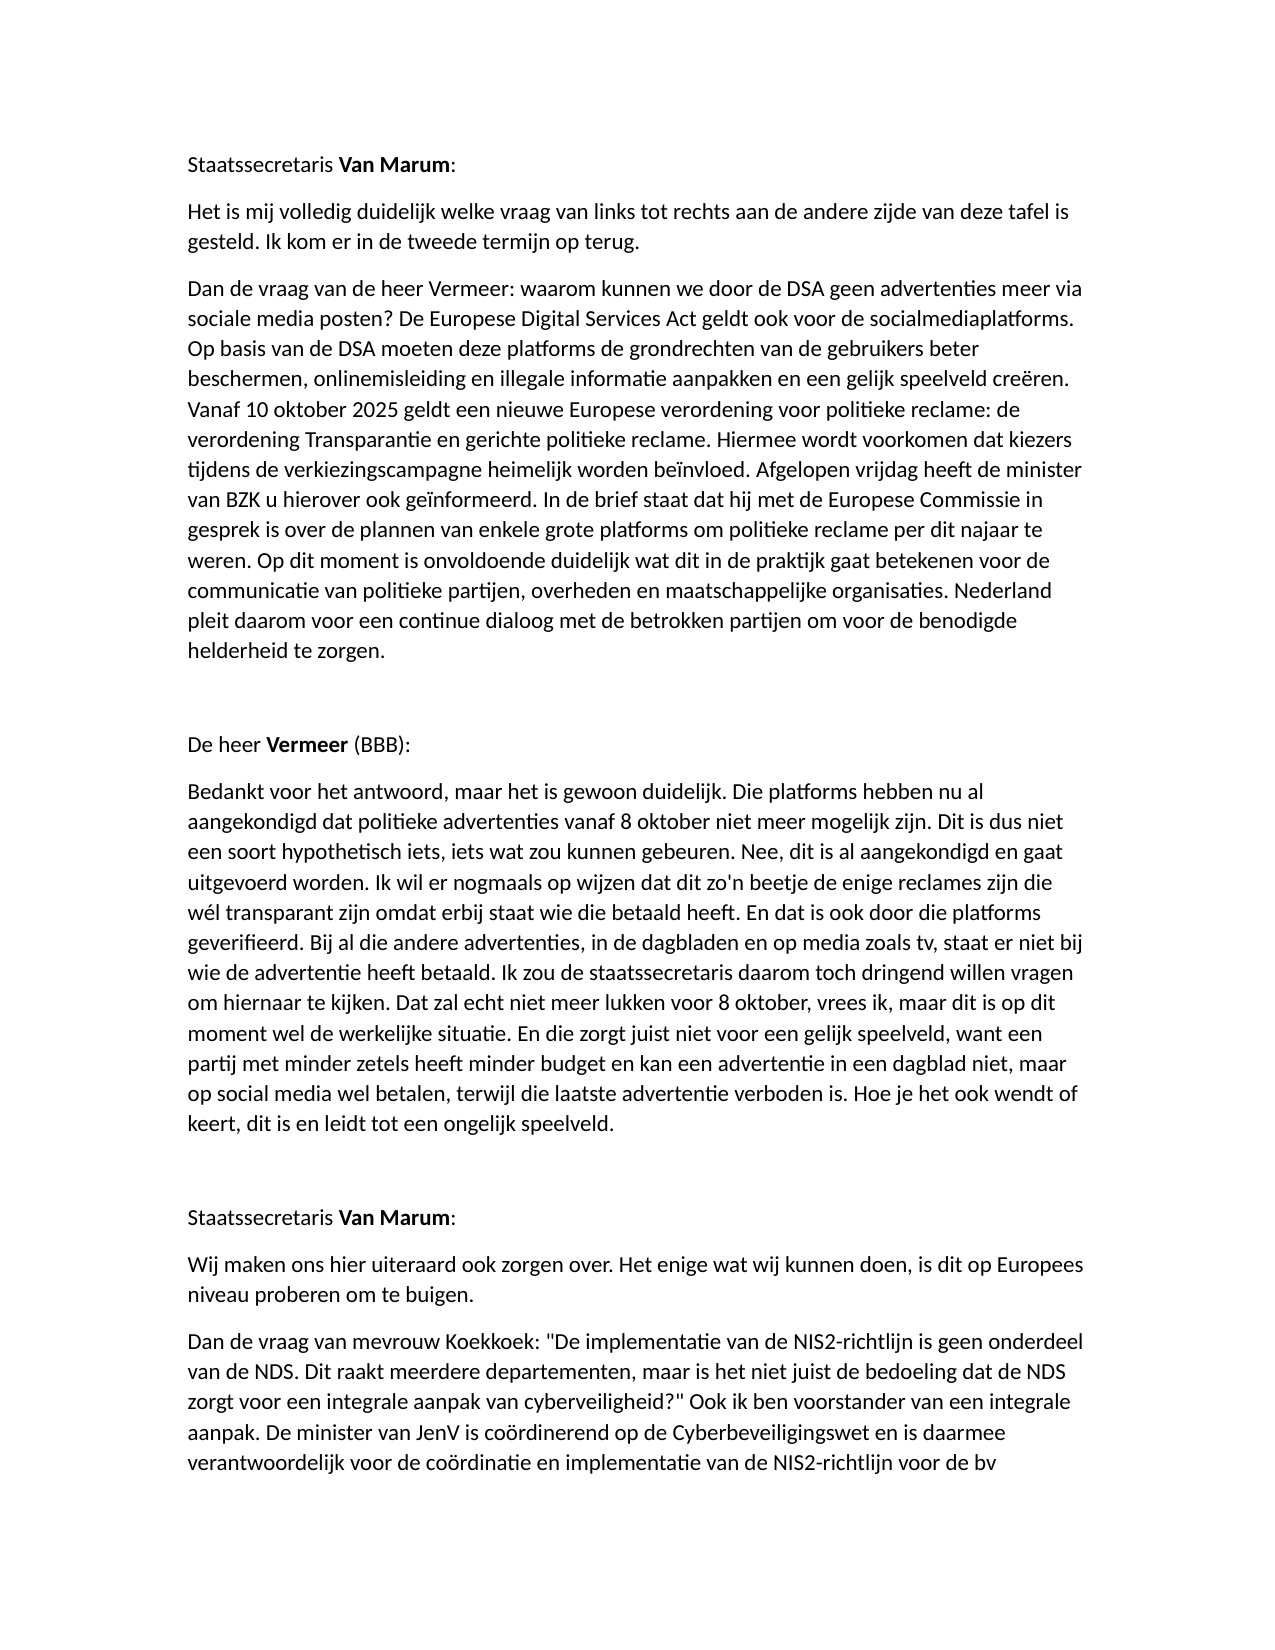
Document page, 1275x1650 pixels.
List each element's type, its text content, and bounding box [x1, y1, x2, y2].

text Staatssecretaris Van Marum: [187, 1203, 1087, 1231]
text Staatssecretaris Van Marum: [187, 150, 1087, 178]
text Dan de vraag van de heer Vermeer: waarom kunnen we door de DSA geen advertenties meer via sociale media posten? De Europese Digital Services Act geldt ook voor de socialmediaplatforms. Op basis van de DSA moeten deze platforms de grondrechten van de gebruikers beter beschermen, onlinemisleiding en illegale informatie aanpakken en een gelijk speelveld creëren. Vanaf 10 oktober 2025 geldt een nieuwe Europese verordening voor politieke reclame: de verordening Transparantie en gerichte politieke reclame. Hiermee wordt voorkomen dat kiezers tijdens de verkiezingscampagne heimelijk worden beïnvloed. Afgelopen vrijdag heeft de minister van BZK u hierover ook geïnformeerd. In de brief staat dat hij met de Europese Commissie in gesprek is over de plannen van enkele grote platforms om politieke reclame per dit najaar te weren. Op dit moment is onvoldoende duidelijk wat dit in de praktijk gaat betekenen voor de communicatie van politieke partijen, overheden en maatschappelijke organisaties. Nederland pleit daarom voor een continue dialoog met de betrokken partijen om voor de benodigde helderheid te zorgen. [187, 274, 1087, 664]
text Wij maken ons hier uiteraard ook zorgen over. Het enige wat wij kunnen doen, is dit op Europees niveau proberen om te buigen. [187, 1250, 1087, 1308]
text De heer Vermeer (BBB): [187, 730, 1087, 758]
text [187, 1327, 1087, 1476]
text Het is mij volledig duidelijk welke vraag van links tot rechts aan de andere zijde van deze tafel is gesteld. Ik kom er in de tweede termijn op terug. [187, 197, 1087, 255]
text Bedankt voor het antwoord, maar het is gewoon duidelijk. Die platforms hebben nu al aangekondigd dat politieke advertenties vanaf 8 oktober niet meer mogelijk zijn. Dit is dus niet een soort hypothetisch iets, iets wat zou kunnen gebeuren. Nee, dit is al aangekondigd en gaat uitgevoerd worden. Ik wil er nogmaals op wijzen dat dit zo'n beetje de enige reclames zijn die wél transparant zijn omdat erbij staat wie die betaald heeft. En dat is ook door die platforms geverifieerd. Bij al die andere advertenties, in de dagbladen en op media zoals tv, staat er niet bij wie de advertentie heeft betaald. Ik zou de staatssecretaris daarom toch dringend willen vragen om hiernaar te kijken. Dat zal echt niet meer lukken voor 8 oktober, vrees ik, maar dit is op dit moment wel de werkelijke situatie. En die zorgt juist niet voor een gelijk speelveld, want een partij met minder zetels heeft minder budget en kan een advertentie in een dagblad niet, maar op social media wel betalen, terwijl die laatste advertentie verboden is. Hoe je het ook wendt of keert, dit is en leidt tot een ongelijk speelveld. [187, 777, 1087, 1137]
